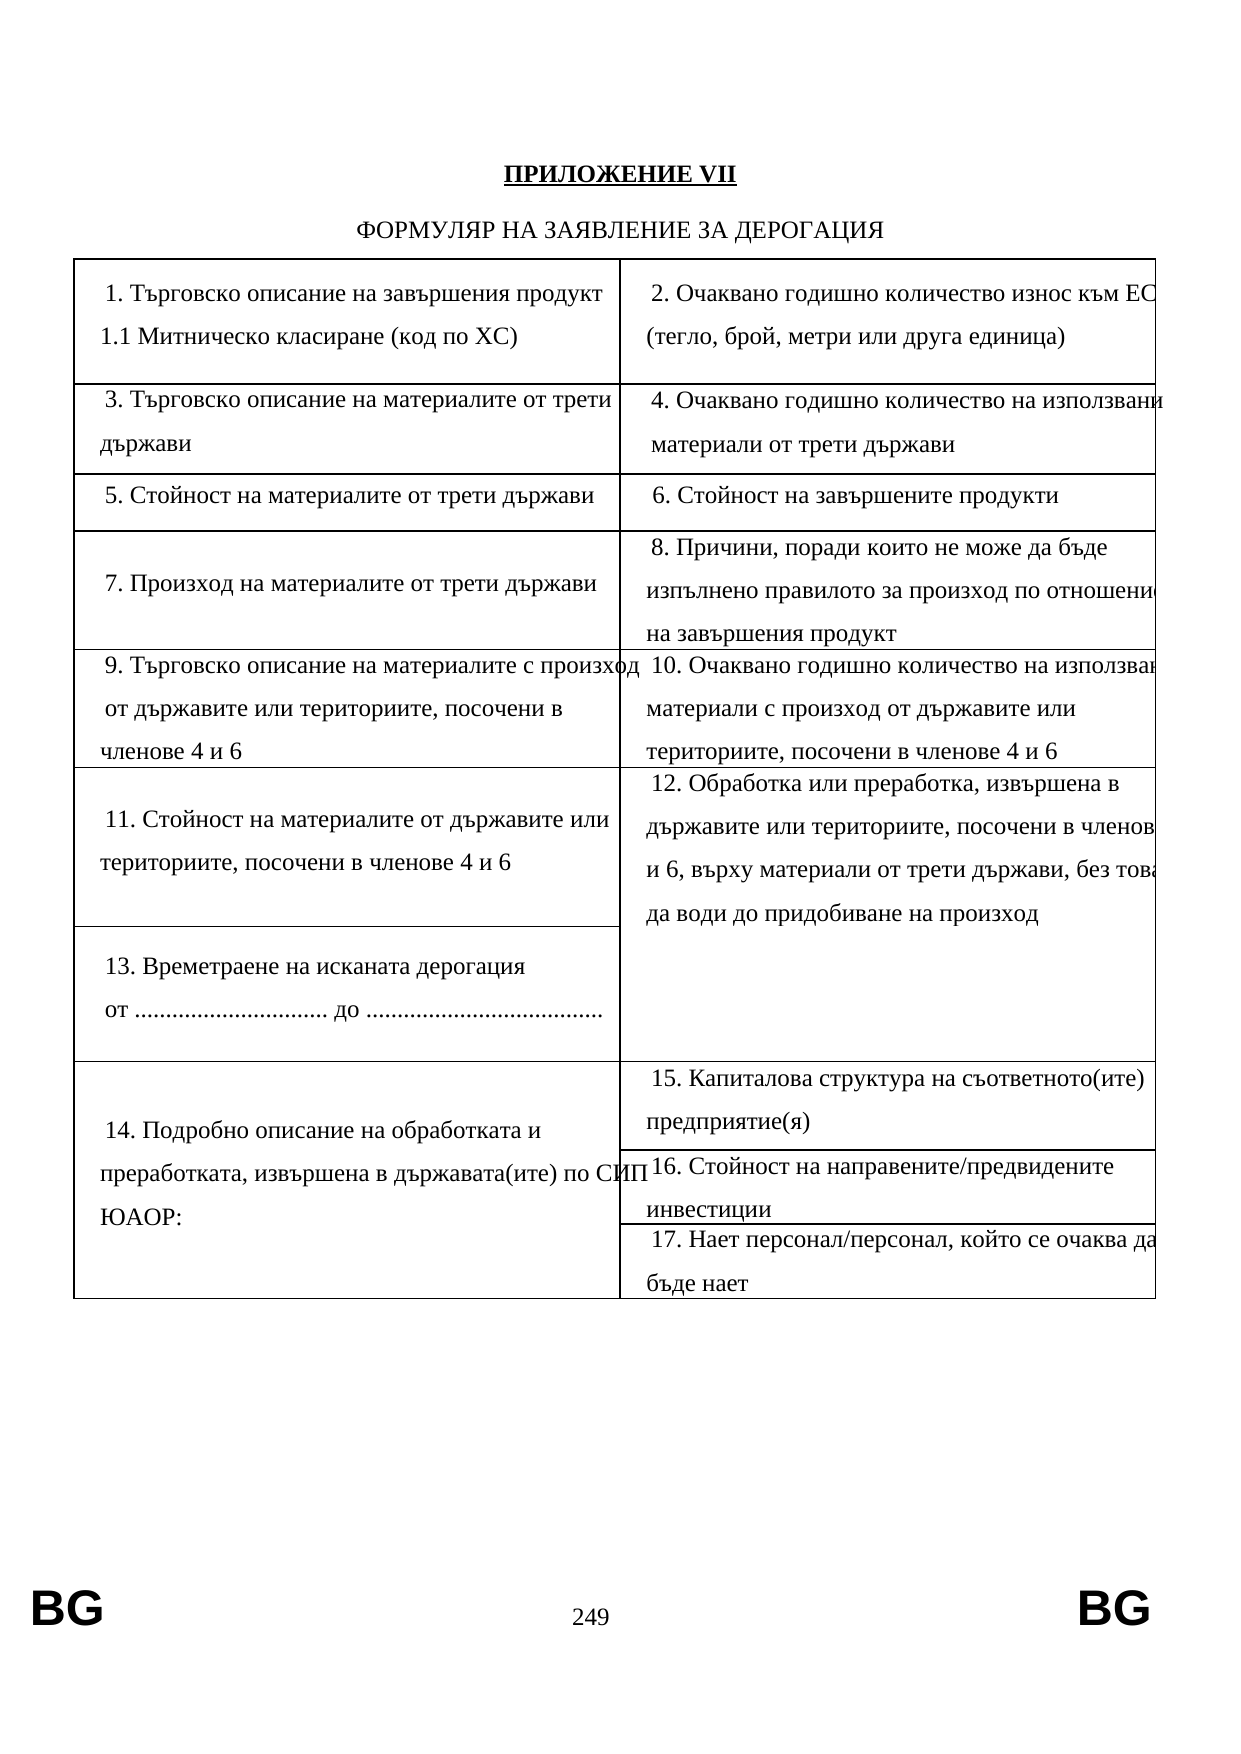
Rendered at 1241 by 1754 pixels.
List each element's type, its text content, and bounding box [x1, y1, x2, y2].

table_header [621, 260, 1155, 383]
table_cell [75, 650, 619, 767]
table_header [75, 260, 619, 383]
text ФОРМУЛЯР НА ЗАЯВЛЕНИЕ ЗА ДЕРОГАЦИЯ [118, 215, 1122, 244]
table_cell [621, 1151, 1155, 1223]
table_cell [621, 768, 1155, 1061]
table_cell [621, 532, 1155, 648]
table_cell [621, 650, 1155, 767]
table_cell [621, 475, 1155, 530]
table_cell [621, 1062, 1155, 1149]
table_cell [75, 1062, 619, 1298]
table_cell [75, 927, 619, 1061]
text ПРИЛОЖЕНИЕ VІІ [118, 159, 1122, 188]
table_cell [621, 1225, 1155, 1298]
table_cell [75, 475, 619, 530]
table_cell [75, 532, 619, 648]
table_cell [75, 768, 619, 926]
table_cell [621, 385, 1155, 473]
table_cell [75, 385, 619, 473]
